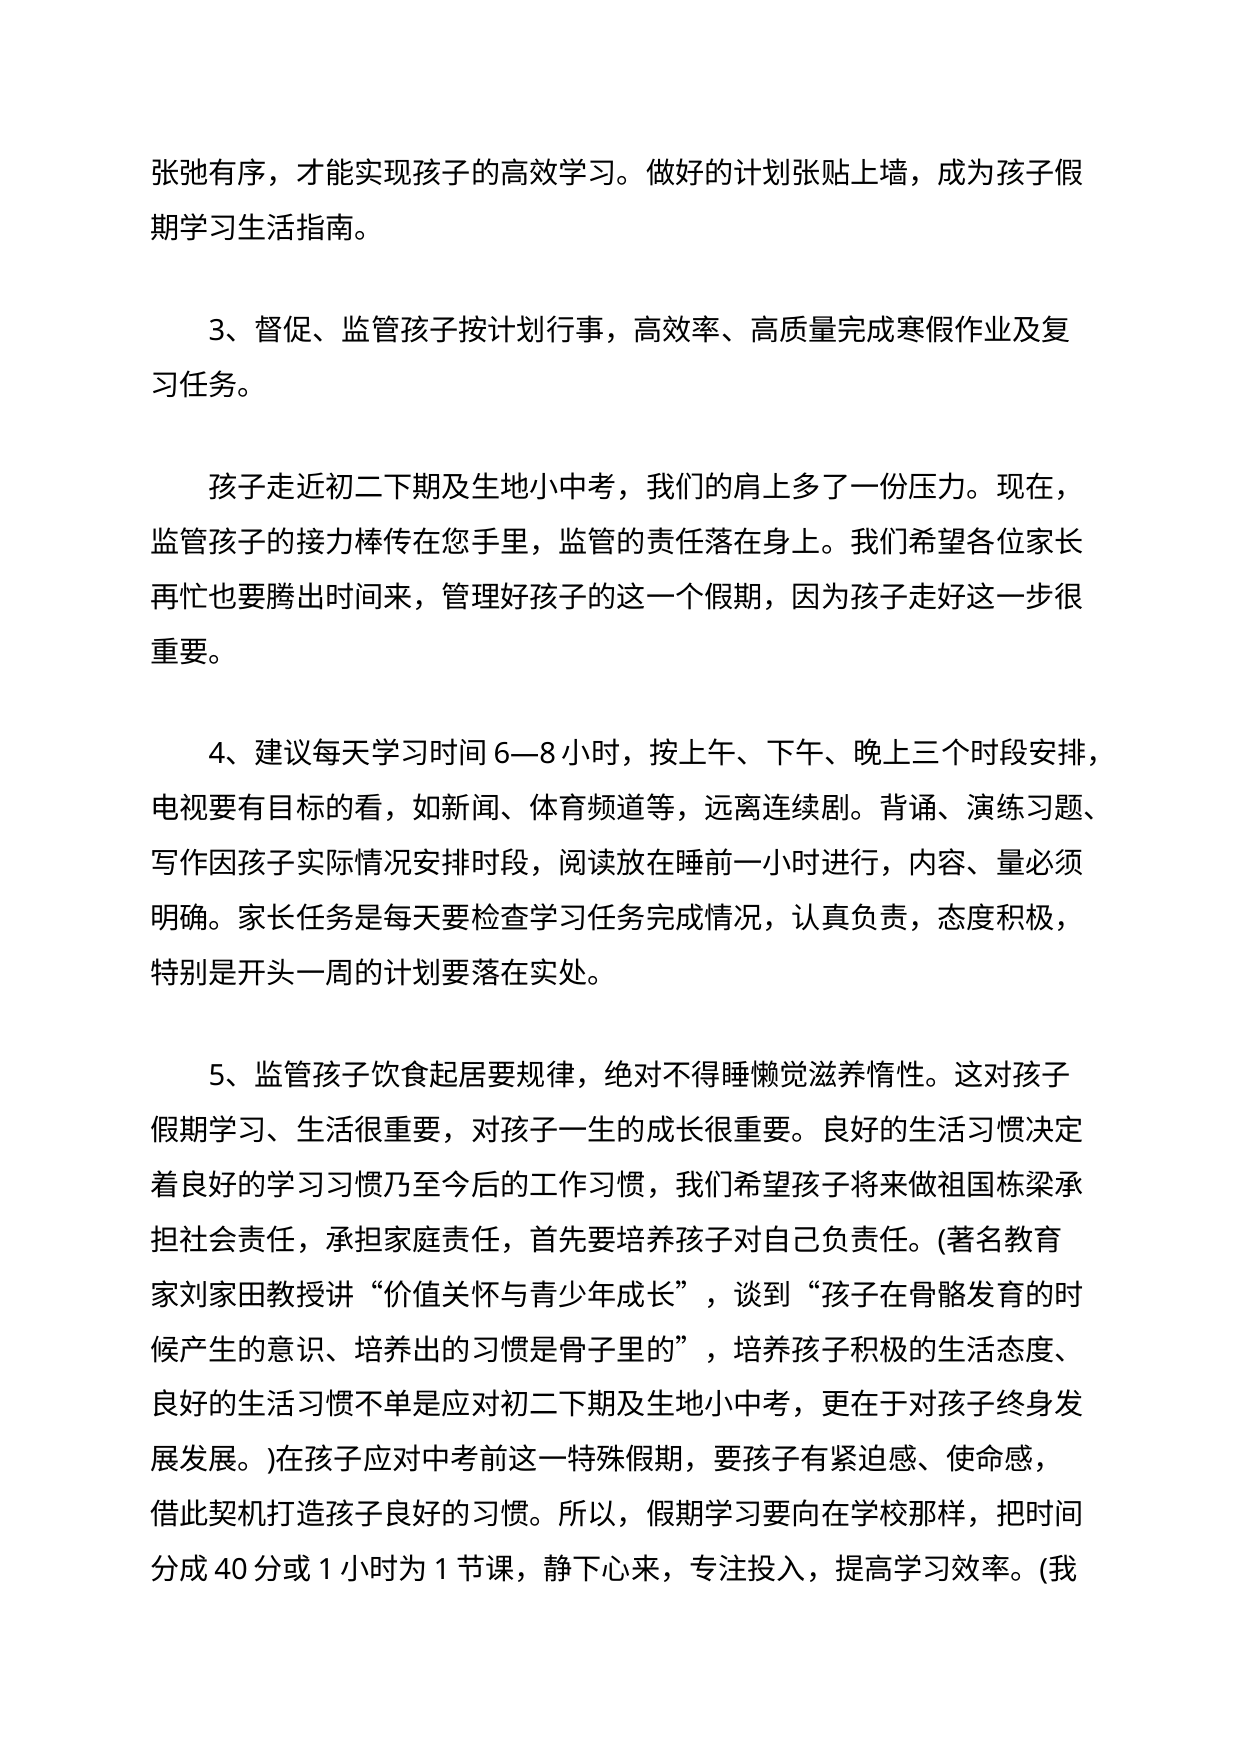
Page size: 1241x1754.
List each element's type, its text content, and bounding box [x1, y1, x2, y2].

text 4、建议每天学习时间6—8小时，按上午、下午、晚上三个时段安排，电视要有目标的看，如新闻、体育频道等，远离连续剧。背诵、演练习题、写作因孩子实际情况安排时段，阅读放在睡前一小时进行，内容、量必须明确。家长任务是每天要检查学习任务完成情况，认真负责，态度积极，特别是开头一周的计划要落在实处。 [150, 730, 1090, 992]
text 孩子走近初二下期及生地小中考，我们的肩上多了一份压力。现在，监管孩子的接力棒传在您手里，监管的责任落在身上。我们希望各位家长再忙也要腾出时间来，管理好孩子的这一个假期，因为孩子走好这一步很重要。 [150, 463, 1090, 670]
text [150, 1051, 1090, 1588]
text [150, 150, 1090, 247]
text 3、督促、监管孩子按计划行事，高效率、高质量完成寒假作业及复习任务。 [150, 307, 1090, 404]
